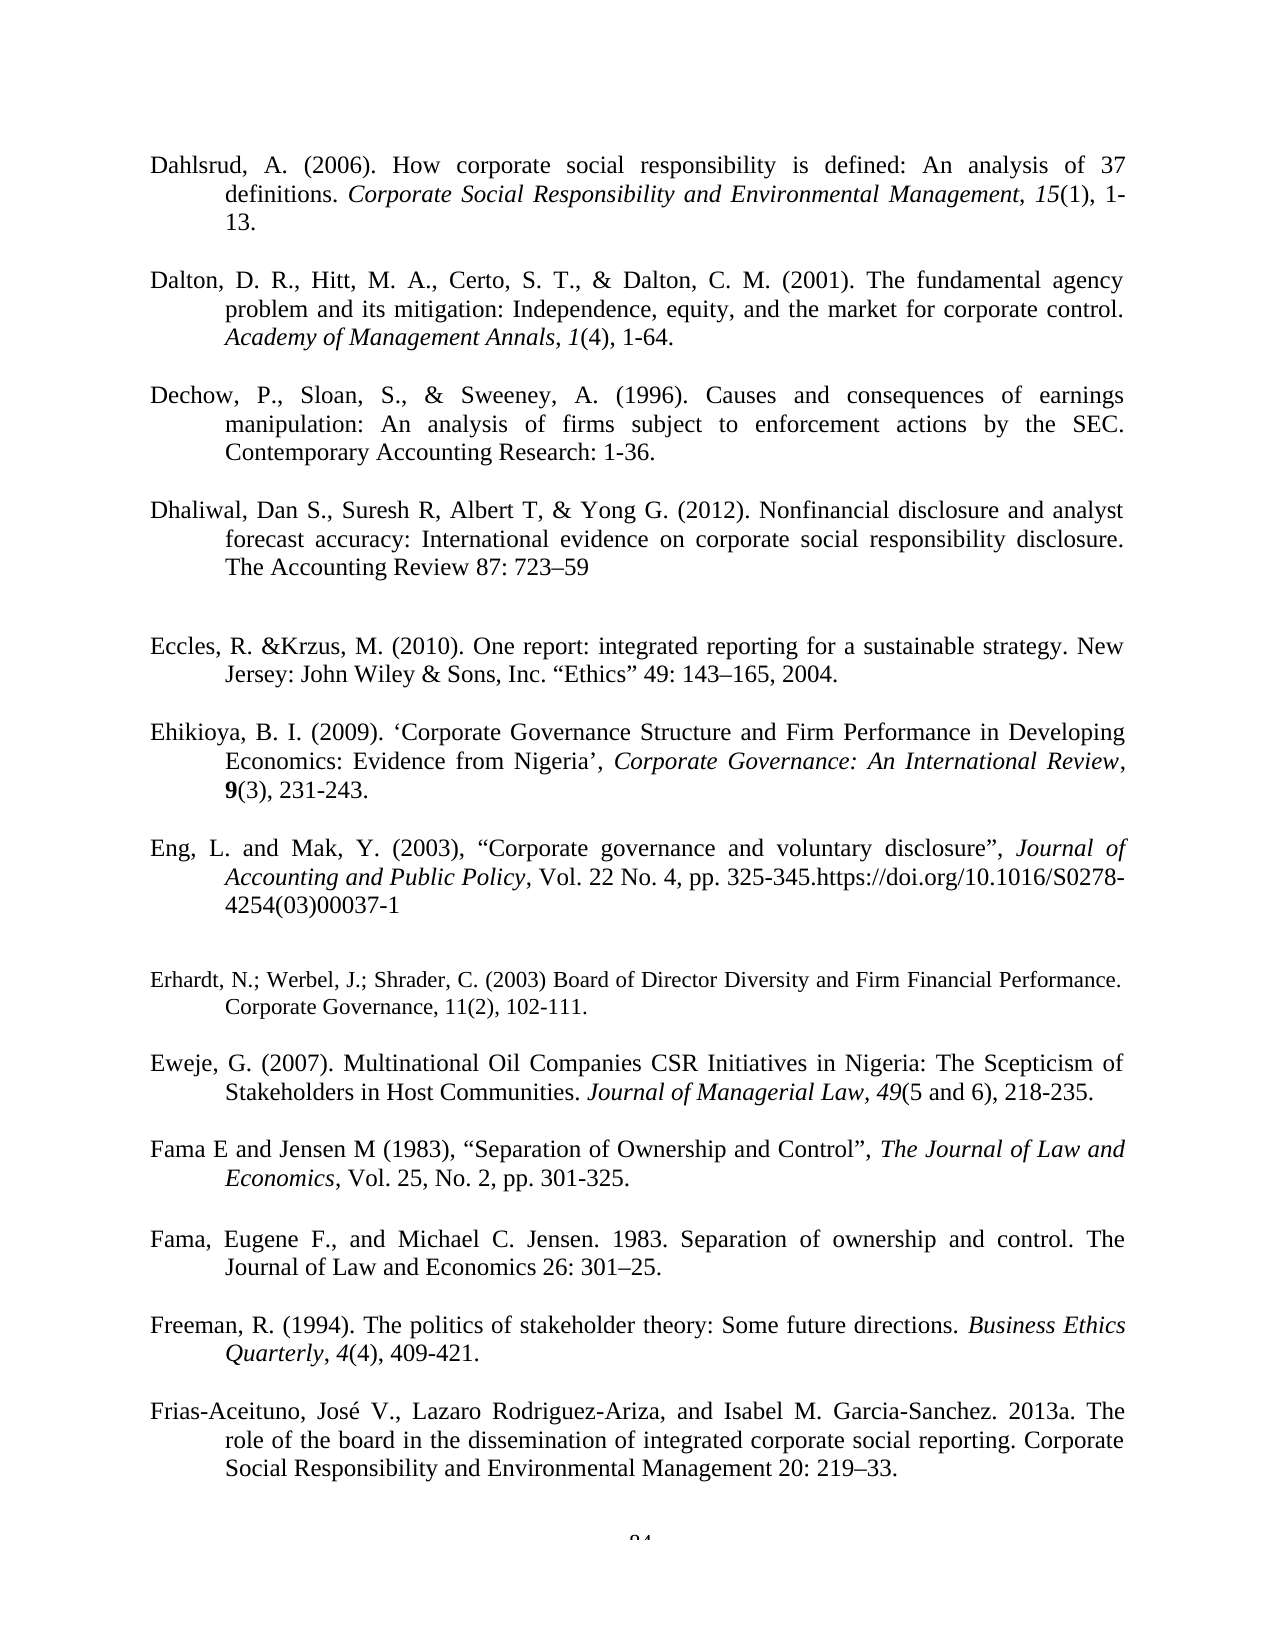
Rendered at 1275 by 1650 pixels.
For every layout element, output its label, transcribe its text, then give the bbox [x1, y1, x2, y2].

text Corporate Governance, 11(2), 102-111. [225, 993, 1162, 1019]
text Dahlsrud, A. (2006). How corporate social responsibility is defined: An analysis of 37 definitions. Corporate Social Responsibility and Environmental Management, 15(1), 1- 13. [150, 150, 1126, 236]
text Eccles, R. &Krzus, M. (2010). One report: integrated reporting for a sustainable strategy. New Jersey: John Wiley & Sons, Inc. “Ethics” 49: 143–165, 2004. [150, 631, 1125, 688]
text Freeman, R. (1994). The politics of stakeholder theory: Some future directions. Business Ethics Quarterly, 4(4), 409-421. [150, 1310, 1126, 1367]
text Eweje, G. (2007). Multinational Oil Companies CSR Initiatives in Nigeria: The Scepticism of Stakeholders in Host Communities. Journal of Managerial Law, 49(5 and 6), 218-235. [150, 1048, 1125, 1106]
text Fama, Eugene F., and Michael C. Jensen. 1983. Separation of ownership and control. The Journal of Law and Economics 26: 301–25. [150, 1224, 1125, 1281]
text Dalton, D. R., Hitt, M. A., Certo, S. T., & Dalton, C. M. (2001). The fundamental agency problem and its mitigation: Independence, equity, and the market for corporate control. Academy of Management Annals, 1(4), 1-64. [150, 265, 1125, 351]
text Fama E and Jensen M (1983), “Separation of Ownership and Control”, The Journal of Law and Economics, Vol. 25, No. 2, pp. 301-325. [150, 1134, 1125, 1192]
text Dhaliwal, Dan S., Suresh R, Albert T, & Yong G. (2012). Nonfinancial disclosure and analyst forecast accuracy: International evidence on corporate social responsibility disclosure. The Accounting Review 87: 723–59 [150, 495, 1125, 581]
text Dechow, P., Sloan, S., & Sweeney, A. (1996). Causes and consequences of earnings manipulation: An analysis of firms subject to enforcement actions by the SEC. Contemporary Accounting Research: 1-36. [150, 380, 1125, 466]
text Frias-Aceituno, José V., Lazaro Rodriguez-Ariza, and Isabel M. Garcia-Sanchez. 2013a. The role of the board in the dissemination of integrated corporate social reporting. Corporate Social Responsibility and Environmental Management 20: 219–33. [150, 1396, 1125, 1482]
text Erhardt, N.; Werbel, J.; Shrader, C. (2003) Board of Director Diversity and Firm Financial Performance. [150, 966, 1162, 993]
text Eng, L. and Mak, Y. (2003), “Corporate governance and voluntary disclosure”, Journal of Accounting and Public Policy, Vol. 22 No. 4, pp. 325-345.https://doi.org/10.1016/S0278- 4254(03)00037-1 [150, 833, 1126, 919]
text Ehikioya, B. I. (2009). ‘Corporate Governance Structure and Firm Performance in Developing Economics: Evidence from Nigeria’, Corporate Governance: An International Review, 9(3), 231-243. [150, 717, 1126, 803]
